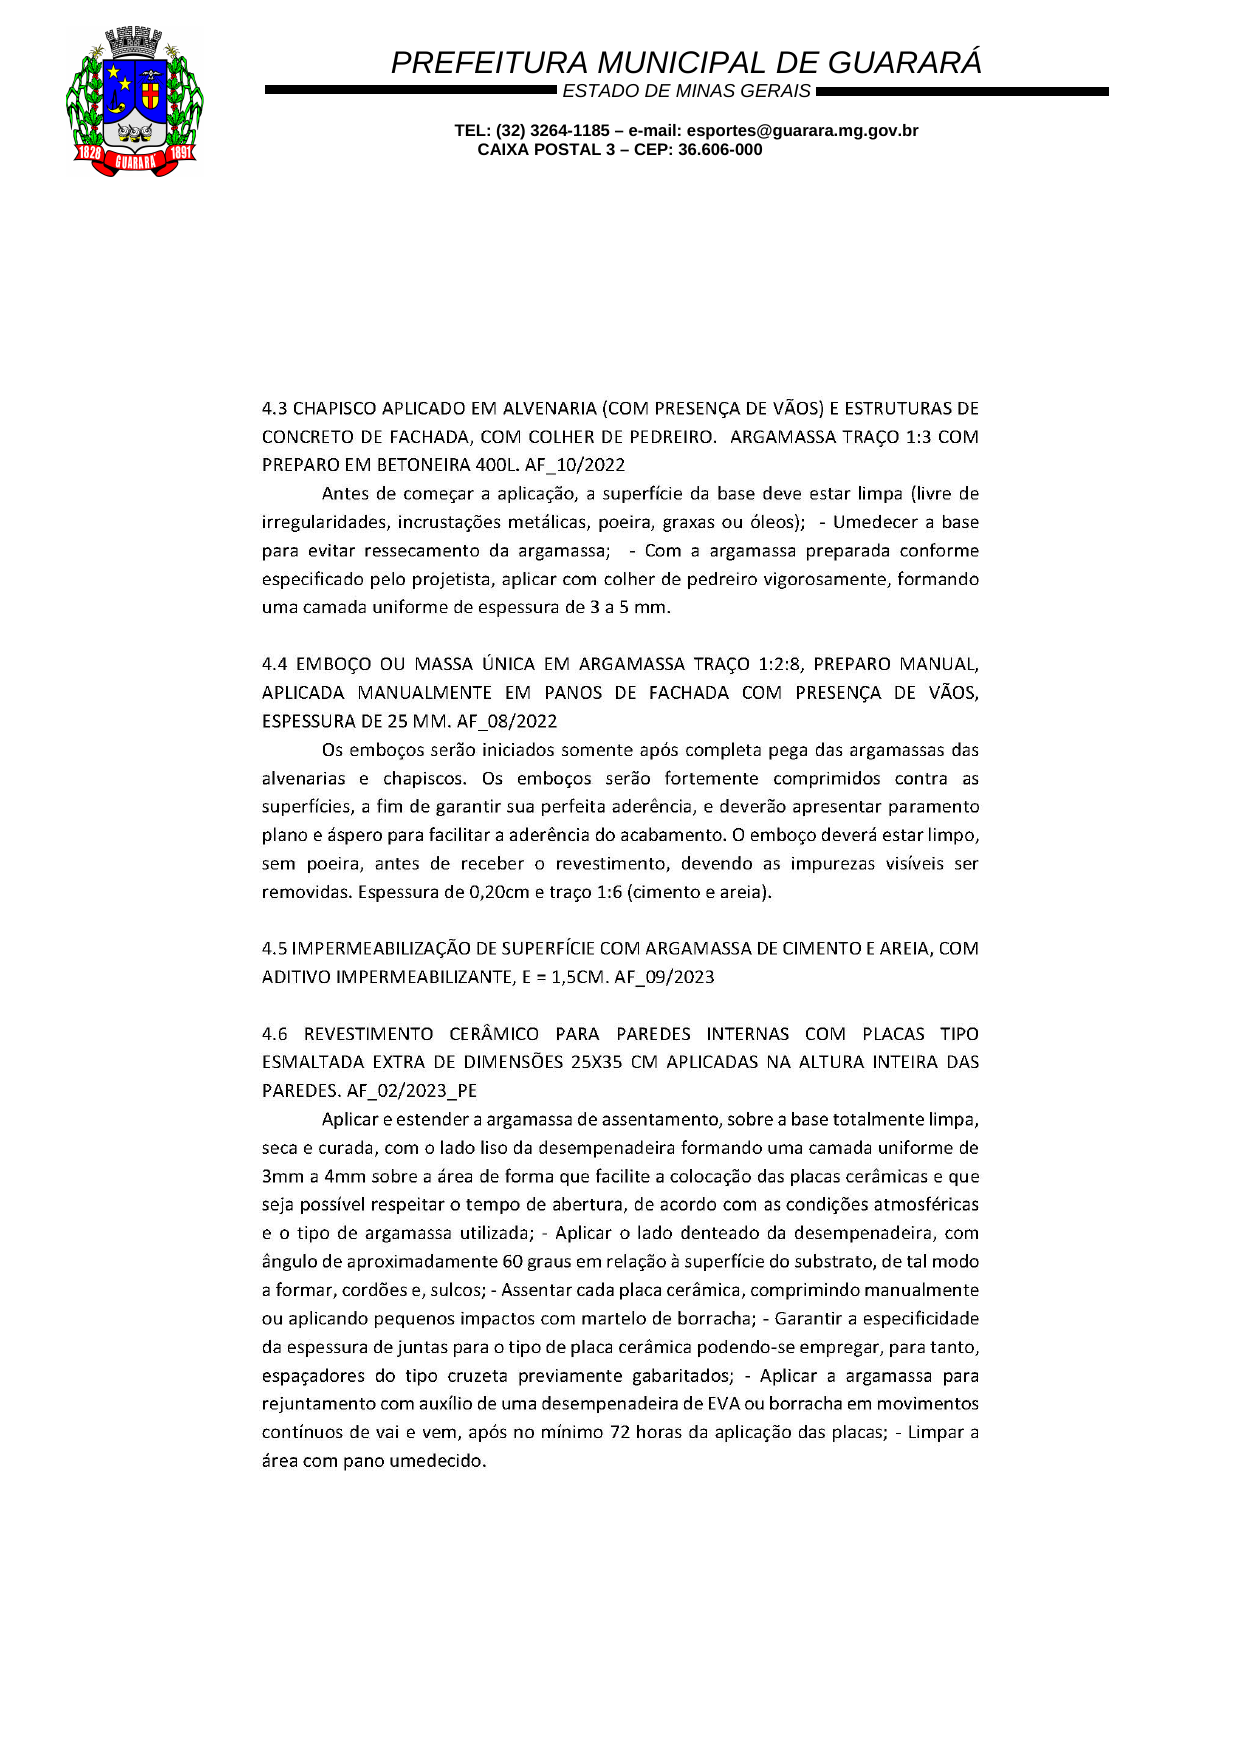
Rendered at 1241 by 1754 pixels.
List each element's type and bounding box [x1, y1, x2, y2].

picture [66, 26, 204, 177]
picture [118, 187, 1123, 1608]
